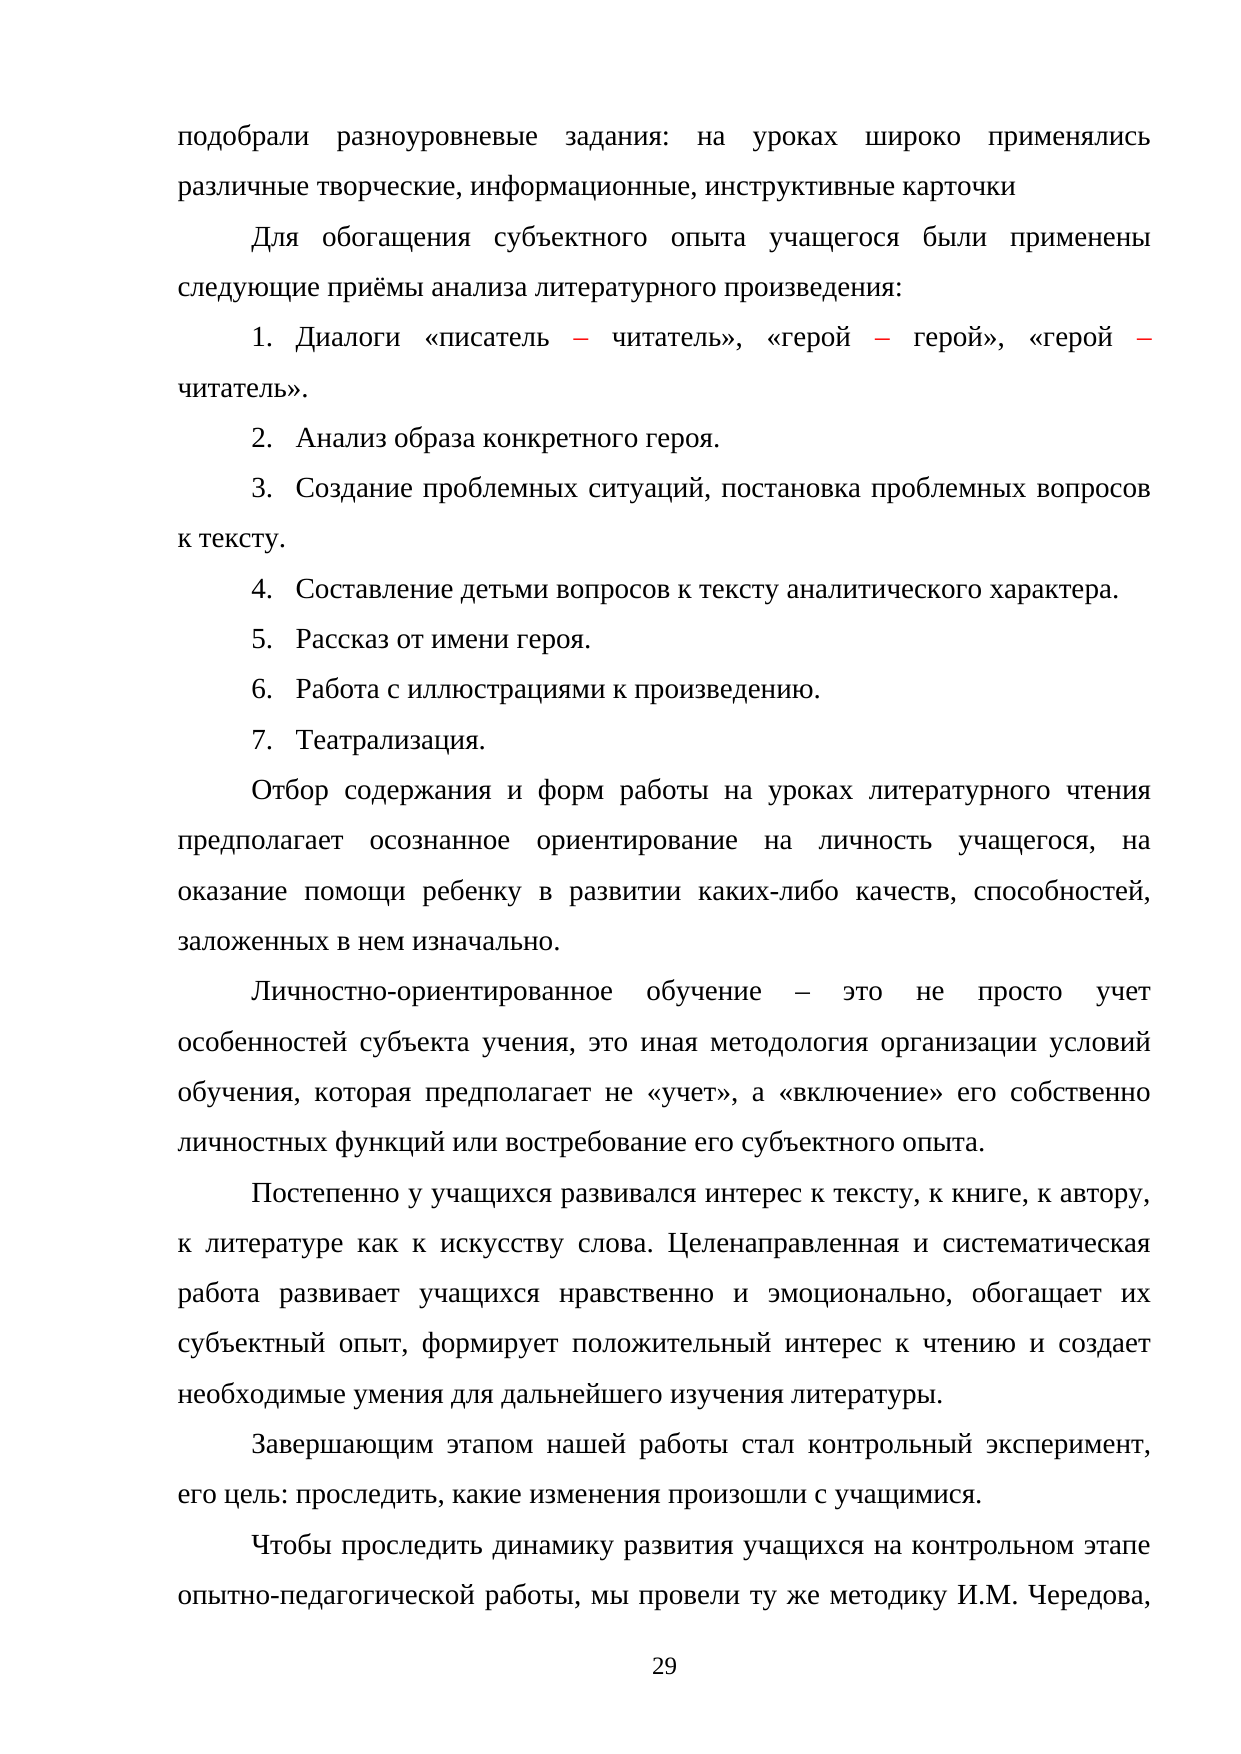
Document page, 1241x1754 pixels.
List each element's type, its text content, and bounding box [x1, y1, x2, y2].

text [177, 1527, 1152, 1611]
text Завершающим этапом нашей работы стал контрольный эксперимент, его цель: проследить, какие изменения произошли с учащимися. [177, 1426, 1152, 1510]
text Для обогащения субъектного опыта учащегося были применены следующие приёмы анализа литературного произведения: [177, 219, 1152, 303]
text Отбор содержания и форм работы на уроках литературного чтения предполагает осознанное ориентирование на личность учащегося, на оказание помощи ребенку в развитии каких-либо качеств, способностей, заложенных в нем изначально. [177, 772, 1152, 957]
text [177, 118, 1152, 202]
text Постепенно у учащихся развивался интерес к тексту, к книге, к автору, к литературе как к искусству слова. Целенаправленная и систематическая работа развивает учащихся нравственно и эмоционально, обогащает их субъектный опыт, формирует положительный интерес к чтению и создает необходимые умения для дальнейшего изучения литературы. [177, 1175, 1152, 1409]
list Театрализация. [177, 722, 1152, 755]
list Создание проблемных ситуаций, постановка проблемных вопросов к тексту. [177, 470, 1152, 554]
list Анализ образа конкретного героя. [177, 420, 1152, 453]
text Личностно-ориентированное обучение – это не просто учет особенностей субъекта учения, это иная методология организации условий обучения, которая предполагает не «учет», а «включение» его собственно личностных функций или востребование его субъектного опыта. [177, 973, 1152, 1158]
list Работа с иллюстрациями к произведению. [177, 672, 1152, 705]
list Диалоги «писатель – читатель», «герой – герой», «герой – читатель». [177, 319, 1152, 403]
list Рассказ от имени героя. [177, 621, 1152, 655]
list Составление детьми вопросов к тексту аналитического характера. [177, 571, 1152, 604]
